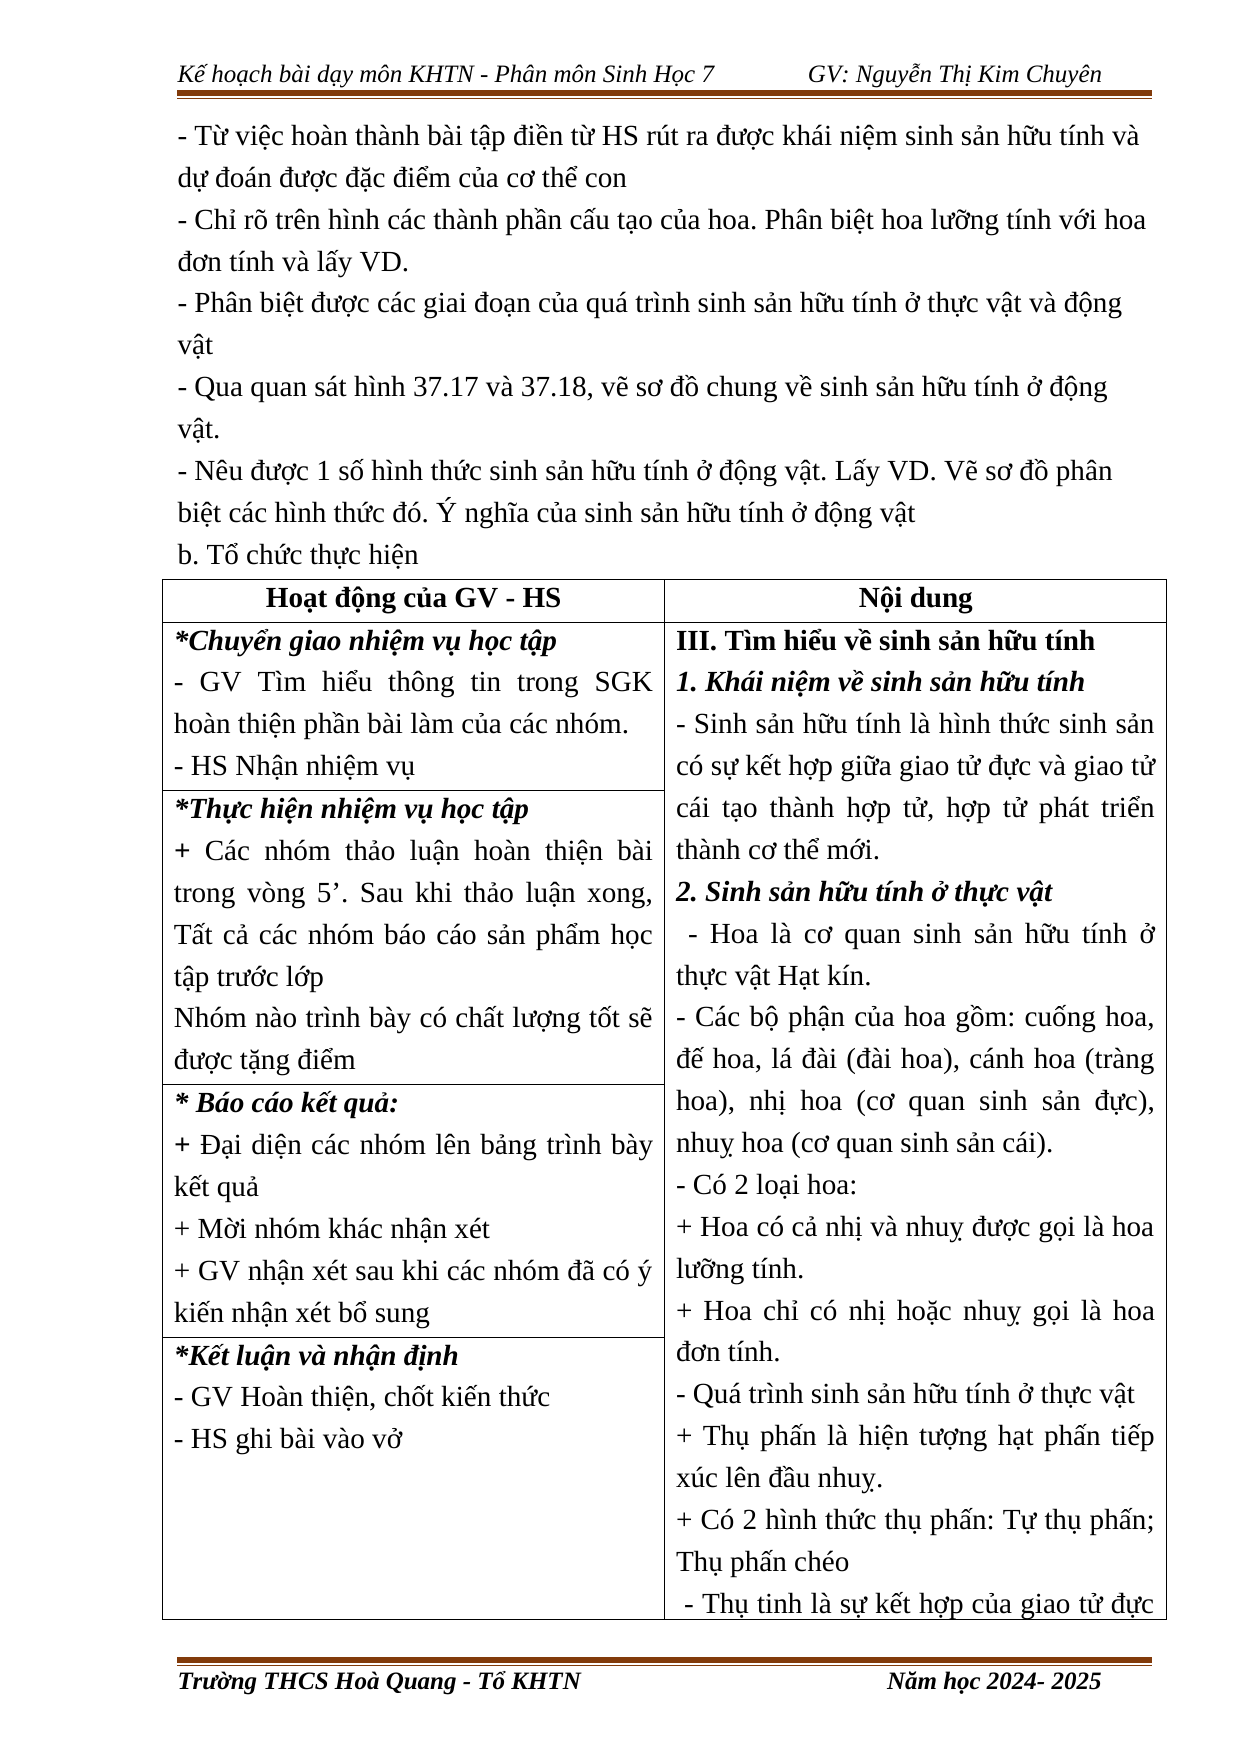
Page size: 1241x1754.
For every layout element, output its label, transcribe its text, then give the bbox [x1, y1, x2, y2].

table_cell *Thực hiện nhiệm vụ học tập + Các nhóm thảo luận hoàn thiện bài trong vòng 5’. Sau khi thảo luận xong, Tất cả các nhóm báo cáo sản phẩm học tập trước lớp Nhóm nào trình bày có chất lượng tốt sẽ được tặng điểm [163, 791, 664, 1084]
table_cell III. Tìm hiểu về sinh sản hữu tính 1. Khái niệm về sinh sản hữu tính - Sinh sản hữu tính là hình thức sinh sản có sự kết hợp giữa giao tử đực và giao tử cái tạo thành hợp tử, hợp tử phát triển thành cơ thể mới. 2. Sinh sản hữu tính ở thực vật - Hoa là cơ quan sinh sản hữu tính ở thực vật Hạt kín. - Các bộ phận của hoa gồm: cuống hoa, đế hoa, lá đài (đài hoa), cánh hoa (tràng hoa), nhị hoa (cơ quan sinh sản đực), nhuỵ hoa (cơ quan sinh sản cái). - Có 2 loại hoa: + Hoa có cả nhị và nhuỵ được gọi là hoa lưỡng tính. + Hoa chỉ có nhị hoặc nhuỵ gọi là hoa đơn tính. - Quá trình sinh sản hữu tính ở thực vật + Thụ phấn là hiện tượng hạt phấn tiếp xúc lên đầu nhuỵ. + Có 2 hình thức thụ phấn: Tự thụ phấn; Thụ phấn chéo - Thụ tinh là sự kết hợp của giao tử đực với giao tử cái để tạo thành hợp tử (xảy ra trong noãn)→ Noãn đã thụ tinh phát triển thành hạt. - Quả do bầu nhuỵ phát triển thành, quả lớn lên và chuyển từ xanh đến chín, quả có độ cứng, màu sắc, hương vị đặc trưng. Chú ý: Trong tự nhiên, 1 số thực vật có hoa thụ phấn nhờ động vật (côn trùng, chim), nhờ nước, nhờ gió hoặc nhờ con người. Mỗi loài hoa có đặc điểm cấu tạo khác nhau để thích nghi với các cách thụ phấn trong tự nhiên. 3. Sinh sản hữu tính ở động vật - Quá trình sinh sản hữu tính ở động vật gồm ba giai đoạn: hình thành giao tử đực (tinh trùng) và giao tử cái (trứng); thụ tinh tạo thành hợp tử; phát triển phôi và hình thành cơ thể mới. + Hình thức sinh sản hữu tính ở động vật gồm: Động vật đẻ trứng (một số loài bò sát, cá, chim), động vật đẻ con (thú). * Vai trò của sinh sản hữu tính: Sinh sản hữu tính tạo ra những cá thể mới đa dạng, kết hợp được các đặc tính tốt của bố và mẹ. Vì vậy, chúng thích nghi tốt hơn trước điều kiện môi trường sống luôn thay đổi. 4. Một số ứng dụng của sinh sản hữu tính ở sinh vật - Con người chủ động tạo ra giống vật nuôi, cây trồng mới có sức sống tốt, năng suất cao, chất lượng tốt đúng thời điểm, thích nghi tốt với ĐK môi trường và đáp ứng nhu cầu của con người. + VD: Điều khiển sinh sản để cho cây Đào, cây Mai ra hoa đúng dịp tết nguyên đán. Lai tạo để có những giống gà siêu trứng, lợn siêu nạc, bò siêu sữa,... - Con người thụ phấn nhân tạo cho hoa bằng cách lấy nhị của hoa này đưa vào đầu nhụy của hoa cùng loài nhằm nâng cao khả năng tạo quả: Bí ngô, dưa chuột, cây ngô,.... [665, 623, 1166, 1619]
text - Nêu được 1 số hình thức sinh sản hữu tính ở động vật. Lấy VD. Vẽ sơ đồ phân biệt các hình thức đó. Ý nghĩa của sinh sản hữu tính ở động vật [177, 453, 1152, 528]
text - Qua quan sát hình 37.17 và 37.18, vẽ sơ đồ chung về sinh sản hữu tính ở động vật. [177, 369, 1152, 445]
table_header Nội dung [665, 580, 1166, 622]
text - Phân biệt được các giai đoạn của quá trình sinh sản hữu tính ở thực vật và động vật [177, 286, 1152, 361]
table_header Hoạt động của GV - HS [163, 580, 664, 622]
table_cell *Chuyển giao nhiệm vụ học tập - GV Tìm hiểu thông tin trong SGK hoàn thiện phần bài làm của các nhóm. - HS Nhận nhiệm vụ [163, 623, 664, 790]
text b. Tổ chức thực hiện [177, 537, 1152, 570]
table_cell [163, 1338, 664, 1619]
table_cell * Báo cáo kết quả: + Đại diện các nhóm lên bảng trình bày kết quả + Mời nhóm khác nhận xét + GV nhận xét sau khi các nhóm đã có ý kiến nhận xét bổ sung [163, 1085, 664, 1337]
text - Chỉ rõ trên hình các thành phần cấu tạo của hoa. Phân biệt hoa lưỡng tính với hoa đơn tính và lấy VD. [177, 202, 1152, 277]
text - Từ việc hoàn thành bài tập điền từ HS rút ra được khái niệm sinh sản hữu tính và dự đoán được đặc điểm của cơ thể con [177, 118, 1152, 193]
